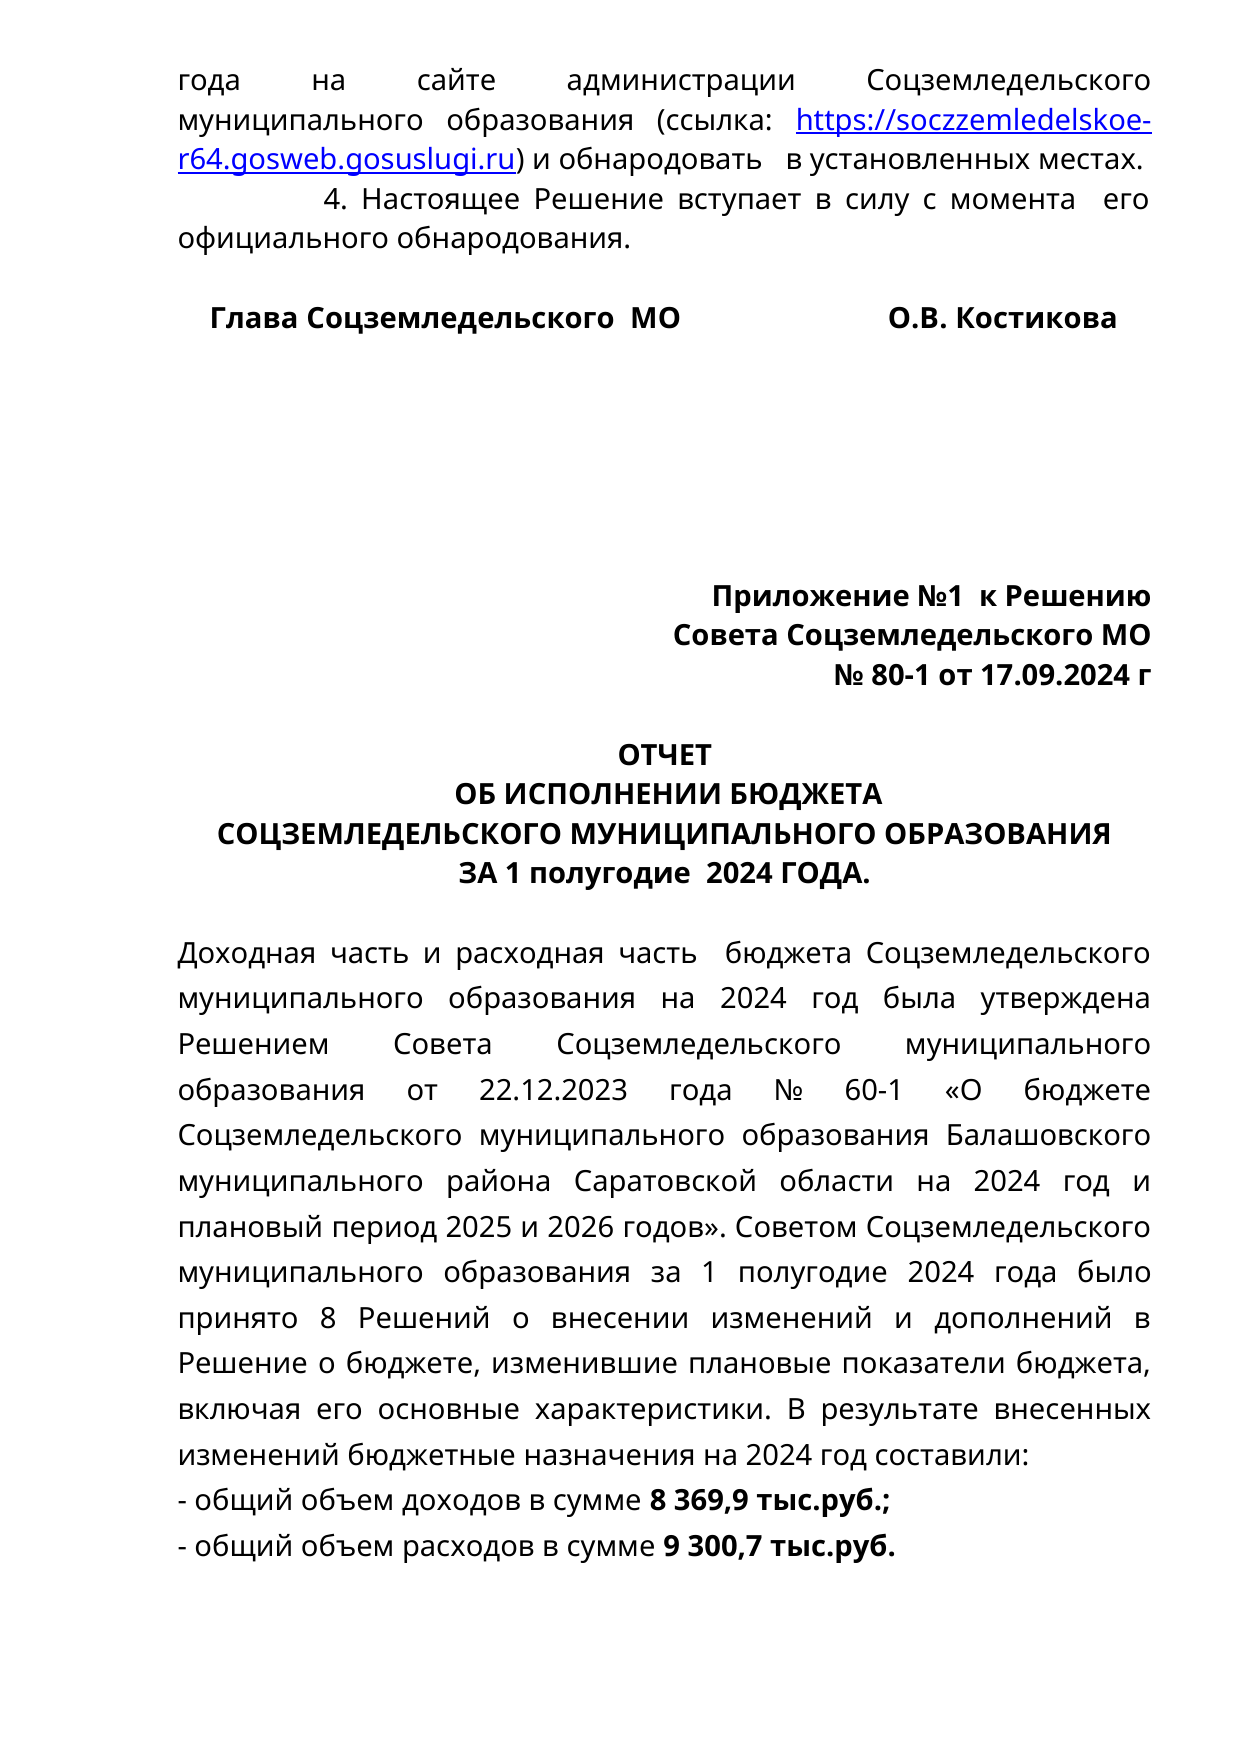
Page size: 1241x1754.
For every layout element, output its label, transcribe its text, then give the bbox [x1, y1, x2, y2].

text Совета Соцземледельского МО [177, 615, 1152, 654]
text Приложение №1 к Решению [177, 575, 1152, 615]
text Глава Соцземледельского МО О.В. Костикова [177, 297, 1152, 337]
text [177, 59, 1152, 178]
text ЗА 1 полугодие 2024 ГОДА. [177, 853, 1152, 892]
text ОТЧЕТ [177, 734, 1152, 773]
text - общий объем расходов в сумме 9 300,7 тыс.руб. [177, 1525, 1152, 1565]
text Доходная часть и расходная часть бюджета Соцземледельского муниципального образования на 2024 год была утверждена Решением Совета Соцземледельского муниципального образования от 22.12.2023 года № 60-1 «О бюджете Соцземледельского муниципального образования Балашовского муниципального района Саратовской области на 2024 год и плановый период 2025 и 2026 годов». Советом Соцземледельского муниципального образования за 1 полугодие 2024 года было принято 8 Решений о внесении изменений и дополнений в Решение о бюджете, изменившие плановые показатели бюджета, включая его основные характеристики. В результате внесенных изменений бюджетные назначения на 2024 год составили: [177, 932, 1152, 1474]
text СОЦЗЕМЛЕДЕЛЬСКОГО МУНИЦИПАЛЬНОГО ОБРАЗОВАНИЯ [177, 813, 1152, 853]
text ОБ ИСПОЛНЕНИИ БЮДЖЕТА [177, 773, 1152, 813]
text № 80-1 от 17.09.2024 г [177, 654, 1152, 694]
text 4. Настоящее Решение вступает в силу с момента его официального обнародования. [177, 178, 1152, 257]
text - общий объем доходов в сумме 8 369,9 тыс.руб.; [177, 1480, 1152, 1519]
